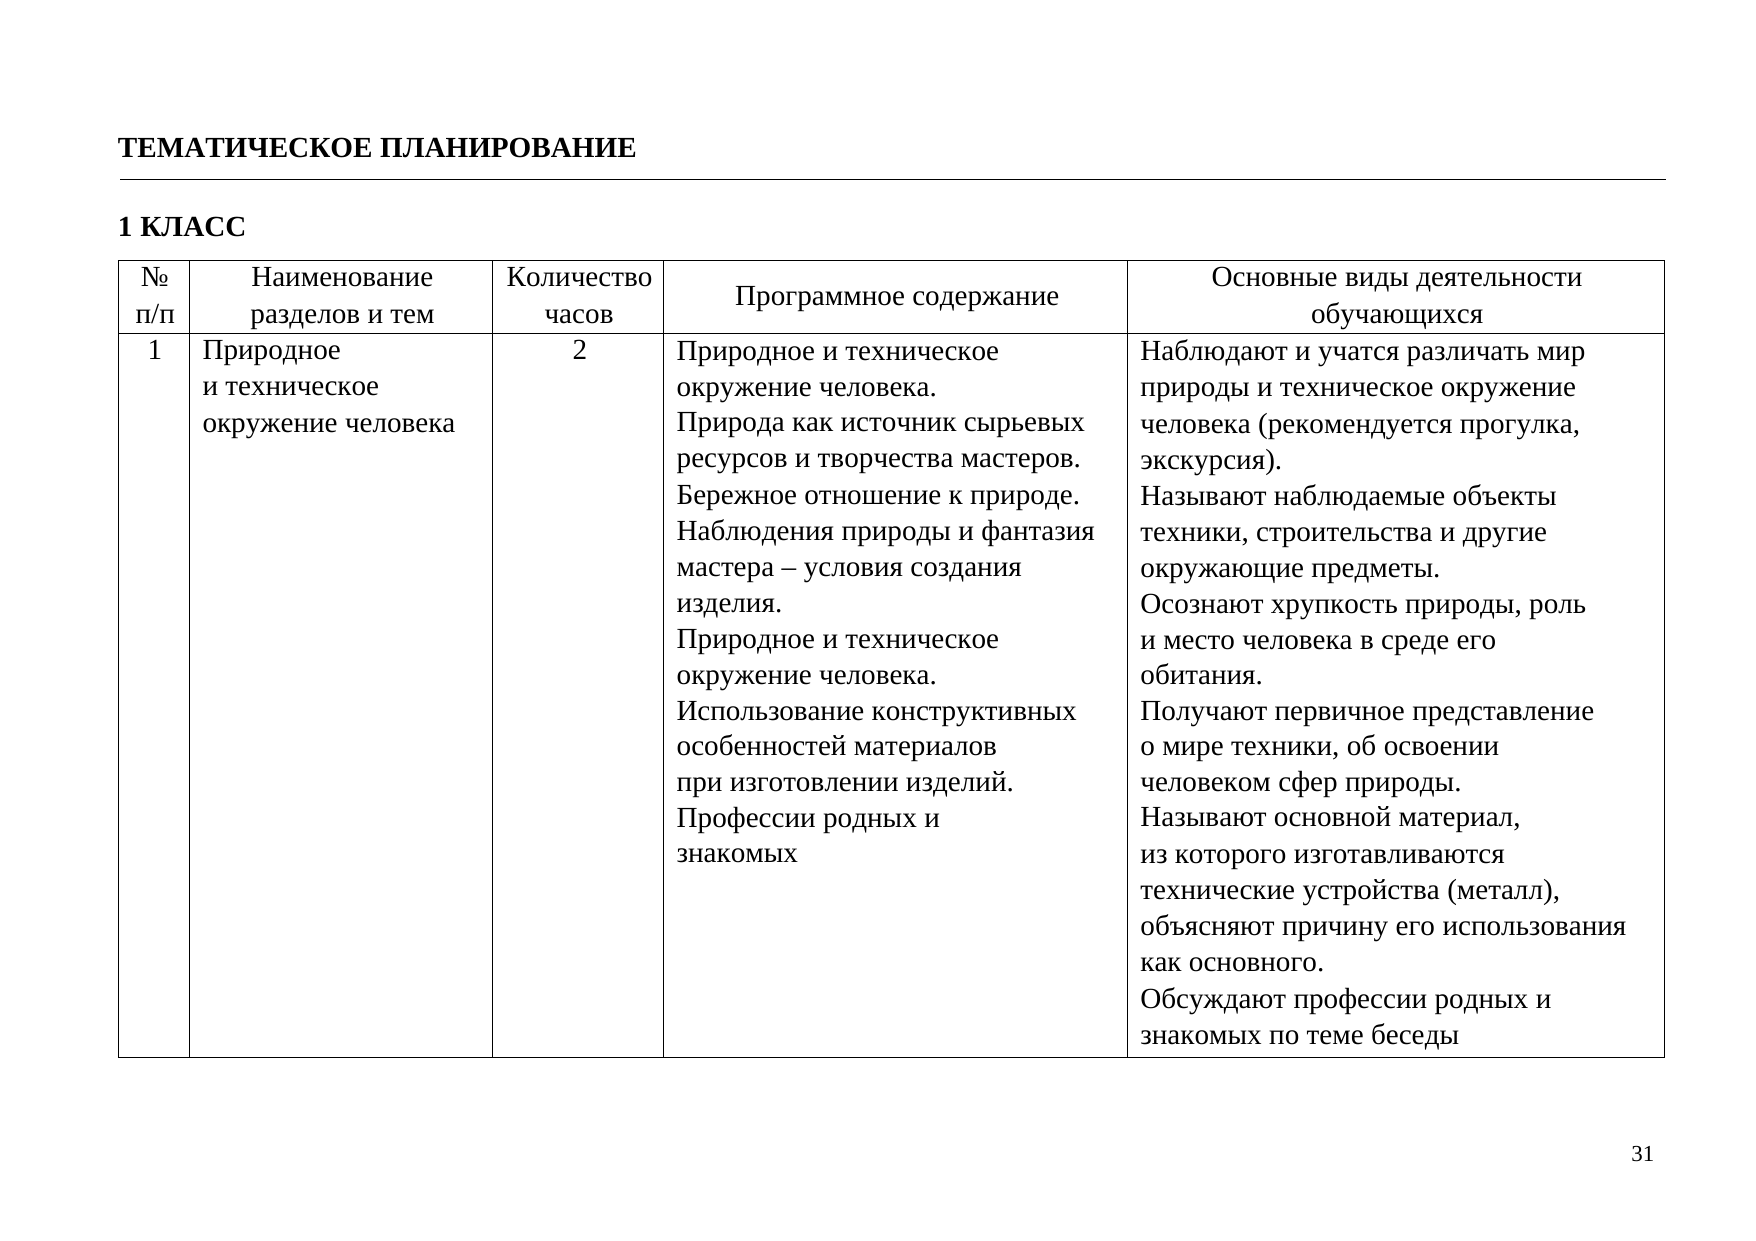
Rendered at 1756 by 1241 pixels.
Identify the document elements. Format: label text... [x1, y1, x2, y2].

subtitle КЛАСС [118, 209, 1678, 243]
table_header № п/п [119, 261, 189, 332]
table_header Основные виды деятельности обучающихся [1128, 261, 1664, 332]
subtitle ТЕМАТИЧЕСКОЕ ПЛАНИРОВАНИЕ [118, 130, 1678, 163]
table_cell Наблюдают и учатся различать мир природы и техническое окружение человека (рекомендуется прогулка, экскурсия). Называют наблюдаемые объекты техники, строительства и другие окружающие предметы. Осознают хрупкость природы, роль и место человека в среде его обитания. Получают первичное представление о мире техники, об освоении человеком сфер природы. Называют основной материал, из которого изготавливаются технические устройства (металл), объясняют причину его использования как основного. Обсуждают профессии родных и знакомых по теме беседы [1128, 334, 1664, 1057]
table_cell Природное и техническое окружение человека. Природа как источник сырьевых ресурсов и творчества мастеров. Бережное отношение к природе. Наблюдения природы и фантазия мастера – условия создания изделия. Природное и техническое окружение человека. Использование конструктивных особенностей материалов при изготовлении изделий. Профессии родных и знакомых [664, 334, 1127, 1057]
table_header Количество часов [493, 261, 663, 332]
table_header Наименование разделов и тем [190, 261, 492, 332]
table_cell 2 [493, 334, 663, 1057]
table_cell 1 [119, 334, 189, 1057]
table_cell Природное и техническое окружение человека [190, 334, 492, 1057]
table_header Программное содержание [664, 261, 1127, 332]
